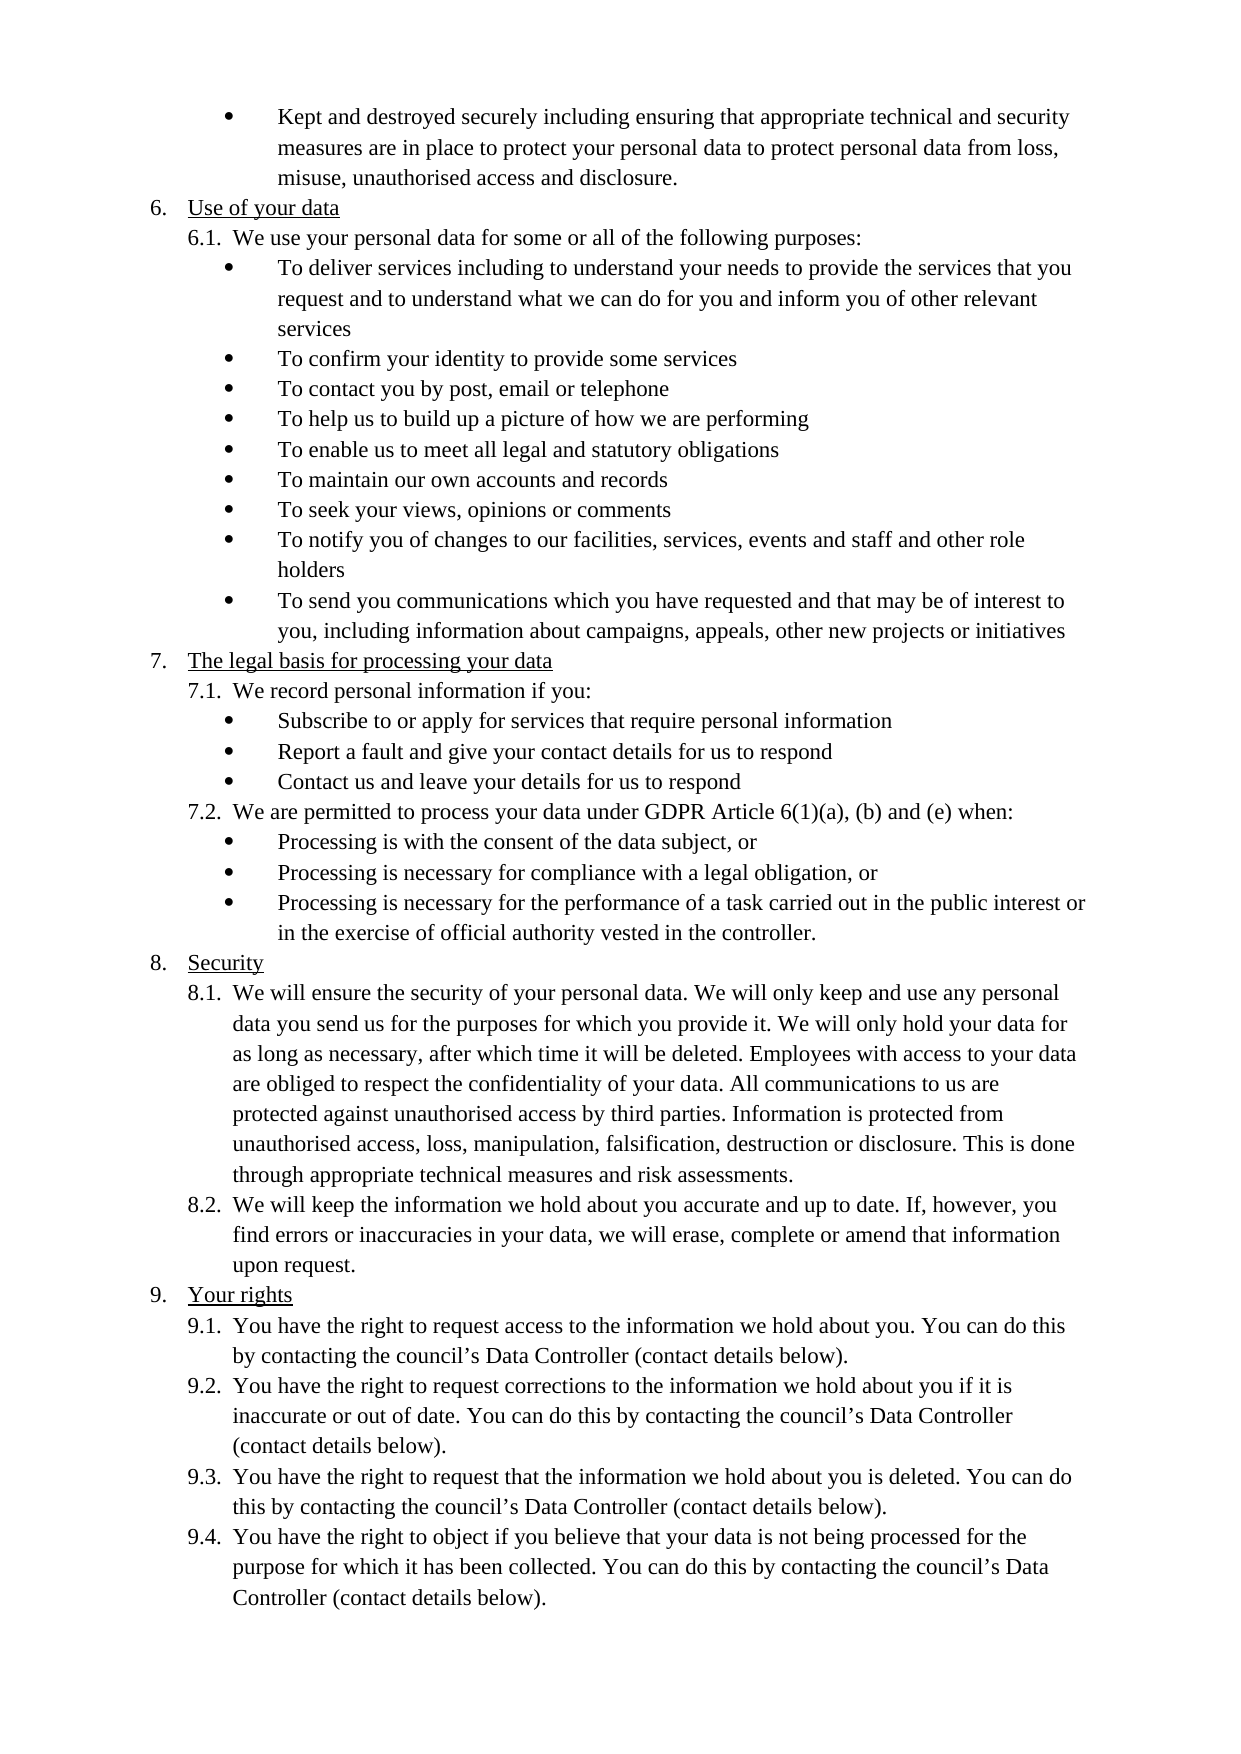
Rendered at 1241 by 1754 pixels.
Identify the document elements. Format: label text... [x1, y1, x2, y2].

list To maintain our own accounts and records [225, 466, 1090, 492]
list Kept and destroyed securely including ensuring that appropriate technical and security measures are in place to protect your personal data to protect personal data from loss, misuse, unauthorised access and disclosure. [225, 103, 1090, 190]
list You have the right to request corrections to the information we hold about you if it is inaccurate or out of date. You can do this by contacting the council’s Data Controller (contact details below). [187, 1372, 1090, 1459]
list We will keep the information we hold about you accurate and up to date. If, however, you find errors or inaccuracies in your data, we will erase, complete or amend that information upon request. [187, 1191, 1090, 1278]
list We are permitted to process your data under GDPR Article 6(1)(a), (b) and (e) when: [187, 798, 1090, 824]
list To confirm your identity to provide some services [225, 345, 1090, 371]
list Subscribe to or apply for services that require personal information [225, 708, 1090, 734]
list To notify you of changes to our facilities, services, events and staff and other role holders [225, 526, 1090, 583]
list We record personal information if you: [187, 677, 1090, 704]
list To contact you by post, email or telephone [225, 375, 1090, 402]
list To enable us to meet all legal and statutory obligations [225, 436, 1090, 462]
list You have the right to request access to the information we hold about you. You can do this by contacting the council’s Data Controller (contact details below). [187, 1312, 1090, 1368]
list You have the right to request that the information we hold about you is deleted. You can do this by contacting the council’s Data Controller (contact details below). [187, 1463, 1090, 1519]
list Security [150, 949, 1090, 976]
list Processing is necessary for the performance of a task carried out in the public interest or in the exercise of official authority vested in the controller. [225, 889, 1090, 945]
list To send you communications which you have requested and that may be of interest to you, including information about campaigns, appeals, other new projects or initiatives [225, 587, 1090, 643]
list We will ensure the security of your personal data. We will only keep and use any personal data you send us for the purposes for which you provide it. We will only hold your data for as long as necessary, after which time it will be deleted. Employees with access to your data are obliged to respect the confidentiality of your data. All communications to us are protected against unauthorised access by third parties. Information is protected from unauthorised access, loss, manipulation, falsification, destruction or disclosure. This is done through appropriate technical measures and risk assessments. [187, 979, 1090, 1187]
list The legal basis for processing your data [150, 647, 1090, 673]
list To help us to build up a picture of how we are performing [225, 406, 1090, 432]
list Your rights [150, 1282, 1090, 1308]
list We use your personal data for some or all of the following purposes: [187, 224, 1090, 251]
list Processing is with the consent of the data subject, or [225, 828, 1090, 855]
list You have the right to object if you believe that your data is not being processed for the purpose for which it has been collected. You can do this by contacting the council’s Data Controller (contact details below). [187, 1523, 1090, 1610]
list Processing is necessary for compliance with a legal obligation, or [225, 859, 1090, 885]
list Contact us and leave your details for us to respond [225, 768, 1090, 794]
list Use of your data [150, 194, 1090, 220]
list To seek your views, opinions or comments [225, 496, 1090, 522]
list To deliver services including to understand your needs to provide the services that you request and to understand what we can do for you and inform you of other relevant services [225, 254, 1090, 341]
list Report a fault and give your contact details for us to respond [225, 738, 1090, 764]
